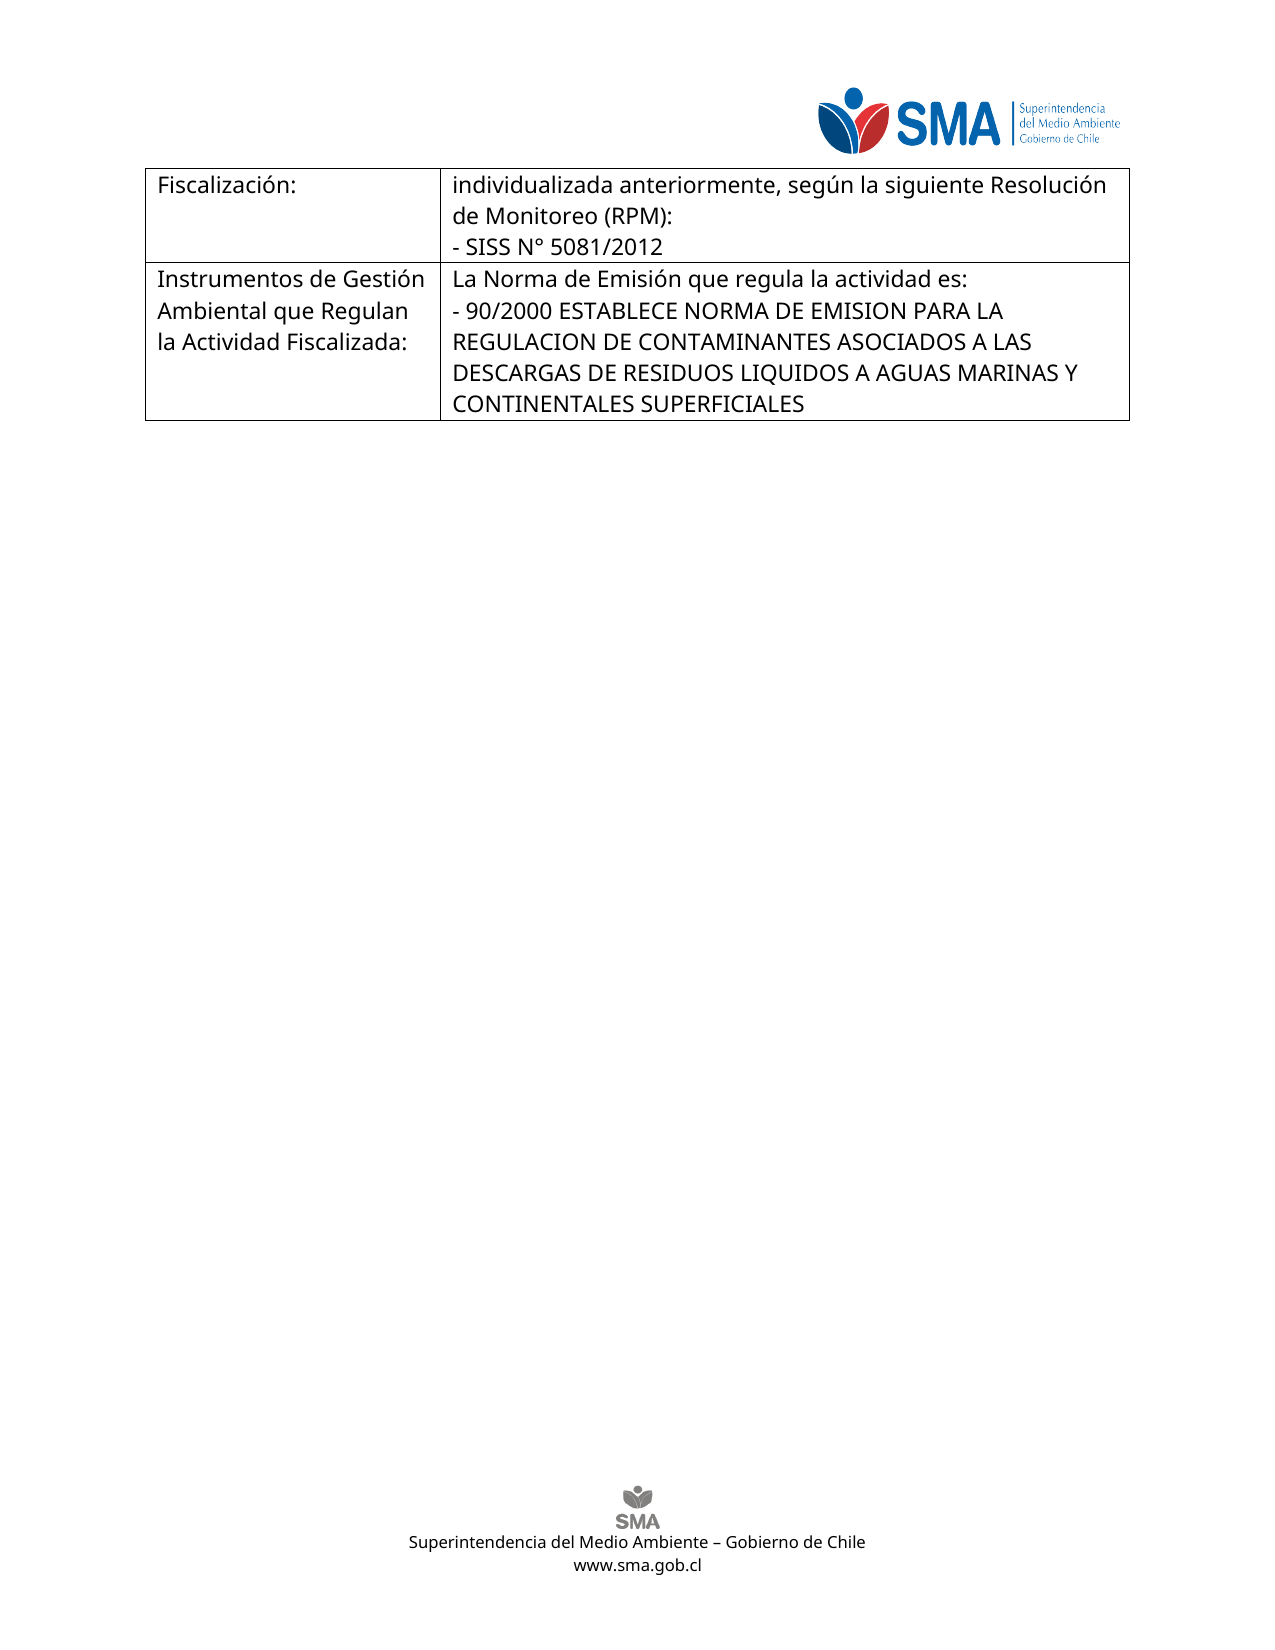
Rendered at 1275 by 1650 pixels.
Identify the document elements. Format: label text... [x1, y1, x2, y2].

picture [808, 73, 1130, 168]
table_cell Instrumentos de Gestión Ambiental que Regulan la Actividad Fiscalizada: [146, 263, 440, 419]
picture [614, 1483, 661, 1531]
table_cell Materia Específica Objeto de la Fiscalización: [146, 169, 440, 262]
table_cell La Norma de Emisión que regula la actividad es: - 90/2000 ESTABLECE NORMA DE EMISION PARA LA REGULACION DE CONTAMINANTES ASOCIADOS A LAS DESCARGAS DE RESIDUOS LIQUIDOS A AGUAS MARINAS Y CONTINENTALES SUPERFICIALES [441, 263, 1129, 419]
